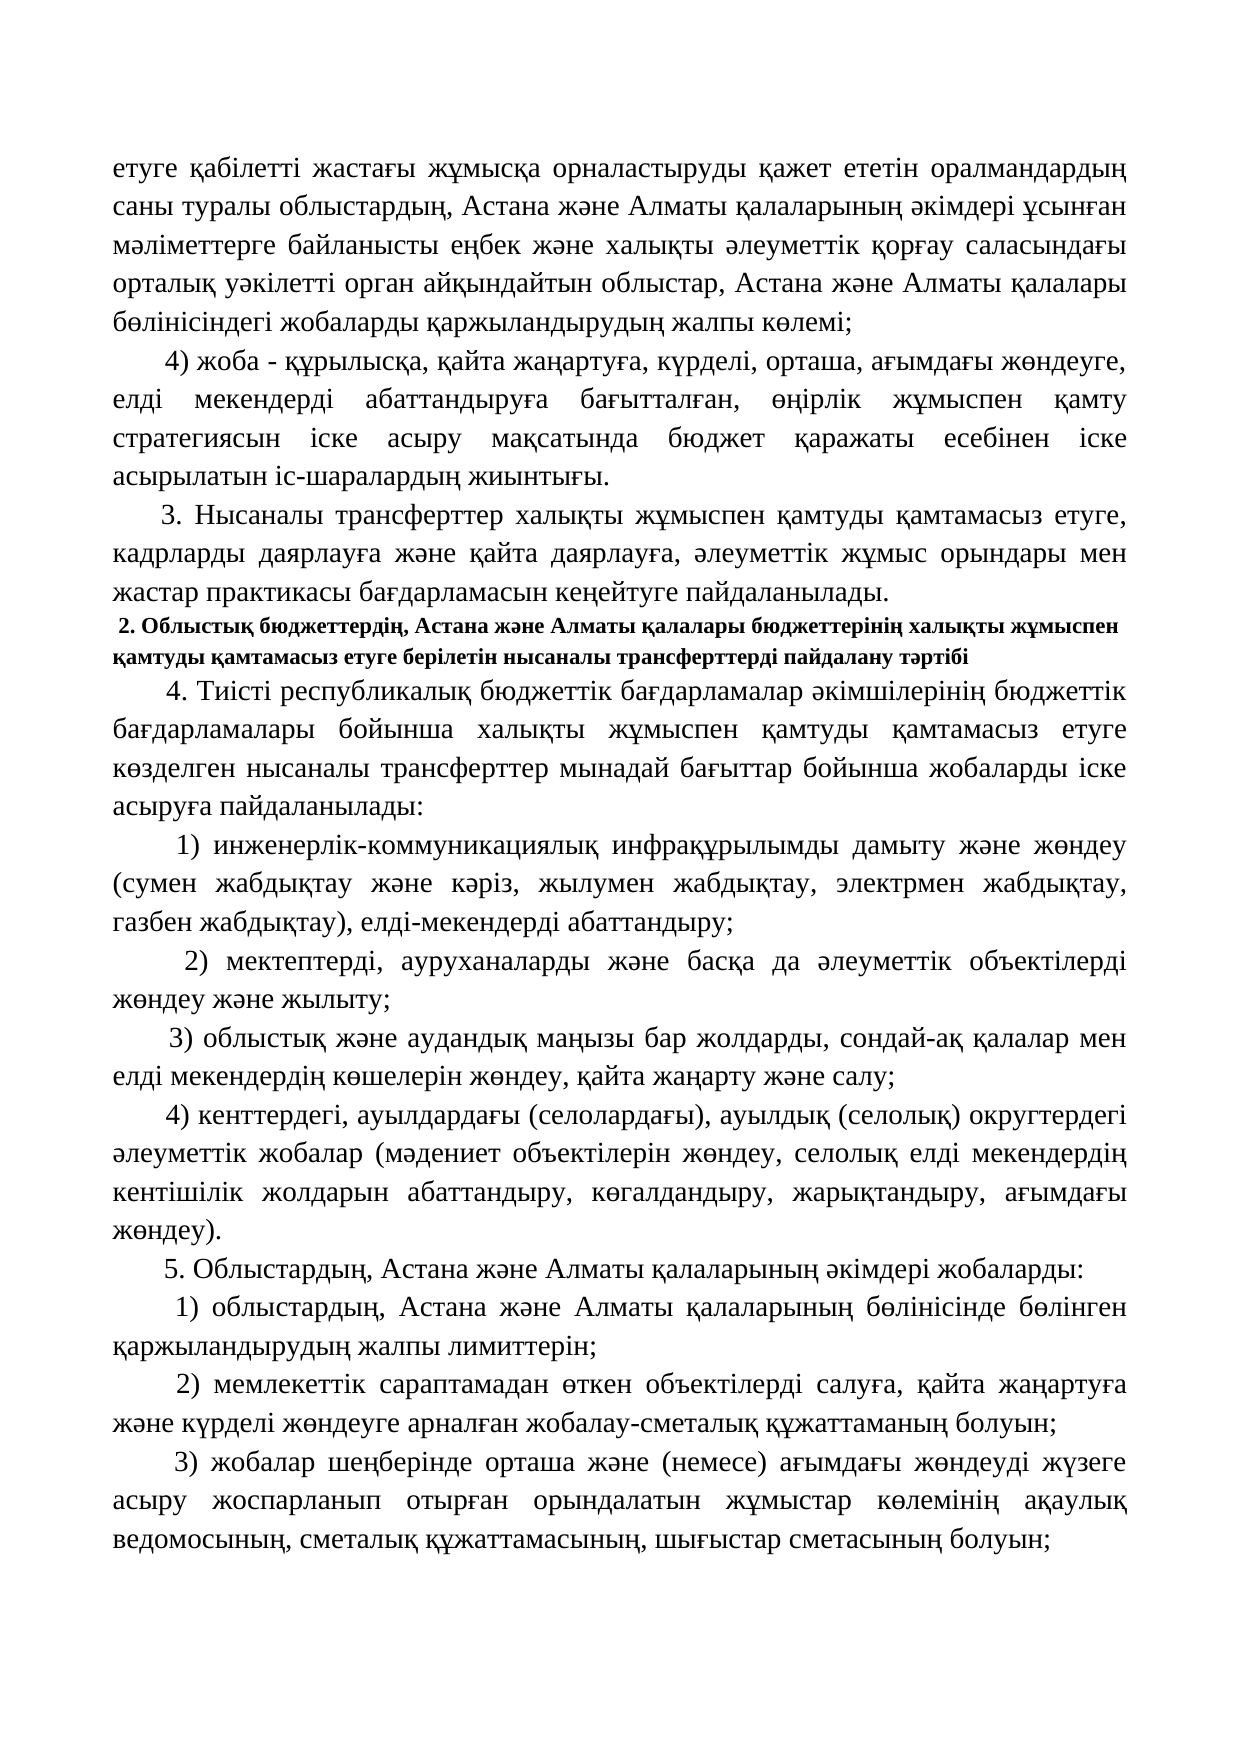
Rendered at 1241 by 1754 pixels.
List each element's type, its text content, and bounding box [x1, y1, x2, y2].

text 1) инженерлік-коммуникациялық инфрақұрылымды дамыту және жөндеу (сумен жабдықтау және кәріз, жылумен жабдықтау, электрмен жабдықтау, газбен жабдықтау), елді-мекендерді абаттандыру; [112, 827, 1128, 938]
text 4) жоба - құрылысқа, қайта жаңартуға, күрделі, орташа, ағымдағы жөндеуге, елді мекендерді абаттандыруға бағытталған, өңірлік жұмыспен қамту стратегиясын іске асыру мақсатында бюджет қаражаты есебінен іске асырылатын іс-шаралардың жиынтығы. [112, 343, 1128, 492]
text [112, 150, 1128, 338]
text 3. Нысаналы трансферттер халықты жұмыспен қамтуды қамтамасыз етуге, кадрларды даярлауға және қайта даярлауға, әлеуметтік жұмыс орындары мен жастар практикасы бағдарламасын кеңейтуге пайдаланылады. [112, 497, 1128, 607]
text 2. Облыстық бюджеттердің, Астана және Алматы қалалары бюджеттерінің халықты жұмыспен қамтуды қамтамасыз етуге берілетін нысаналы трансферттерді пайдалану тәртібі [112, 612, 1128, 669]
text 3) жобалар шеңберінде орташа және (немесе) ағымдағы жөндеуді жүзеге асыру жоспарланып отырған орындалатын жұмыстар көлемінің ақаулық ведомосының, сметалық құжаттамасының, шығыстар сметасының болуын; [112, 1444, 1128, 1554]
text 4. Тиісті республикалық бюджеттік бағдарламалар әкімшілерінің бюджеттік бағдарламалары бойынша халықты жұмыспен қамтуды қамтамасыз етуге көзделген нысаналы трансферттер мынадай бағыттар бойынша жобаларды іске асыруға пайдаланылады: [112, 673, 1128, 822]
text 4) кенттердегі, ауылдардағы (селолардағы), ауылдық (селолық) округтердегі әлеуметтік жобалар (мәдениет объектілерін жөндеу, селолық елді мекендердің кентішілік жолдарын абаттандыру, көгалдандыру, жарықтандыру, ағымдағы жөндеу). [112, 1097, 1128, 1246]
text 2) мектептерді, ауруханаларды және басқа да әлеуметтік объектілерді жөндеу және жылыту; [112, 943, 1128, 1015]
text 5. Облыстардың, Астана және Алматы қалаларының әкімдері жобаларды: [112, 1251, 1128, 1284]
text 3) облыстық және аудандық маңызы бар жолдарды, сондай-ақ қалалар мен елді мекендердің көшелерін жөндеу, қайта жаңарту және салу; [112, 1020, 1128, 1092]
text 2) мемлекеттік сараптамадан өткен объектілерді салуға, қайта жаңартуға және күрделі жөндеуге арналған жобалау-сметалық құжаттаманың болуын; [112, 1367, 1128, 1439]
text 1) облыстардың, Астана және Алматы қалаларының бөлінісінде бөлінген қаржыландырудың жалпы лимиттерін; [112, 1289, 1128, 1362]
